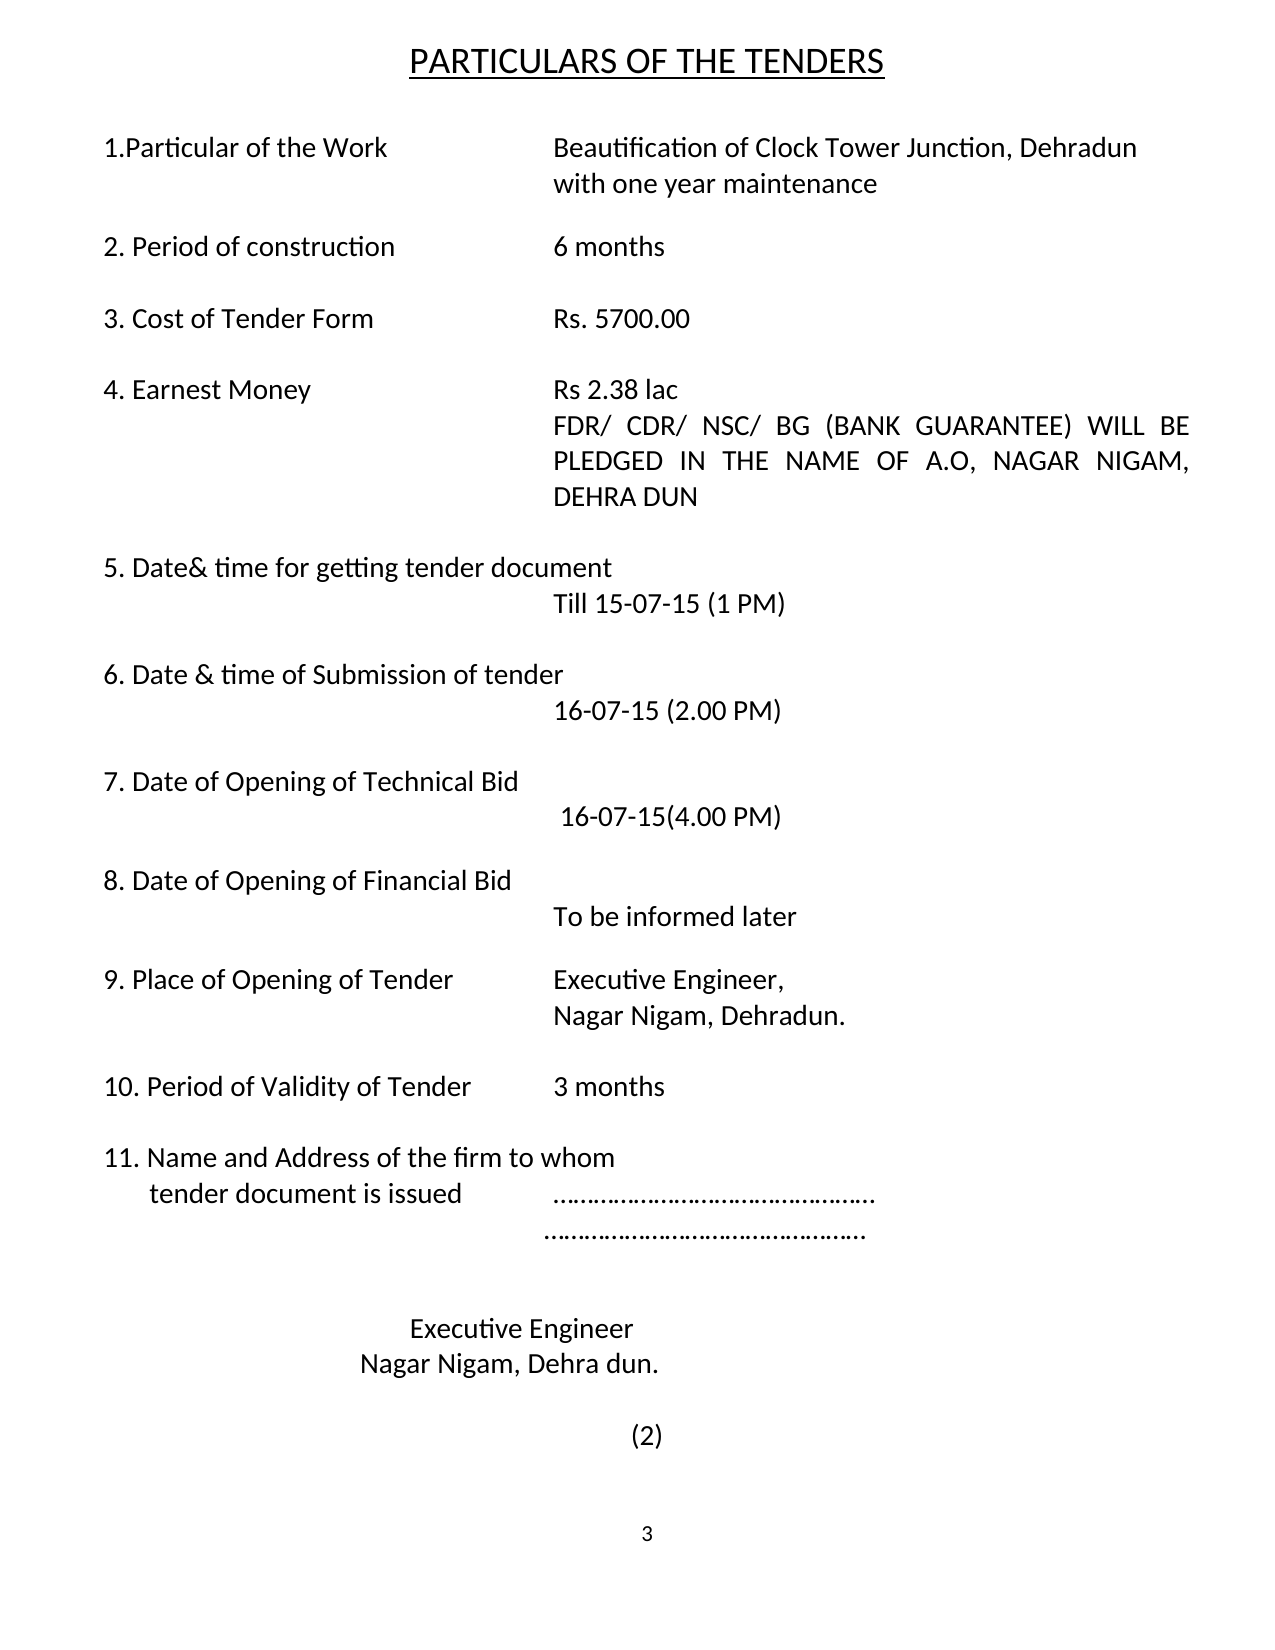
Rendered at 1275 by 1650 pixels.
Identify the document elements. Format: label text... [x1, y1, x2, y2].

text To be informed later [103, 898, 1191, 933]
text 10. Period of Validity of Tender 3 months [103, 1068, 1191, 1104]
text 11. Name and Address of the firm to whom [103, 1139, 1191, 1175]
text 5. Date& time for getting tender document [103, 549, 1191, 585]
text 6. Date & time of Submission of tender [103, 656, 1191, 692]
text 16-07-15(4.00 PM) [103, 798, 1191, 834]
text (2) [103, 1417, 1191, 1452]
text 16-07-15 (2.00 PM) [103, 692, 1191, 727]
text Nagar Nigam, Dehradun. [478, 997, 1191, 1033]
text 2. Period of construction 6 months [103, 228, 1191, 264]
text 3. Cost of Tender Form Rs. 5700.00 [103, 300, 1191, 335]
text 9. Place of Opening of Tender Executive Engineer, [103, 961, 1191, 997]
text Executive Engineer [403, 1310, 1191, 1346]
text tender document is issued ………………………………………… [103, 1175, 1191, 1211]
text PARTICULARS OF THE TENDERS [103, 37, 1191, 83]
text 8. Date of Opening of Financial Bid [103, 862, 1191, 898]
text 7. Date of Opening of Technical Bid [103, 763, 1191, 798]
text Nagar Nigam, Dehra dun. [103, 1346, 1191, 1381]
text FDR/ CDR/ NSC/ BG (BANK GUARANTEE) WILL BE PLEDGED IN THE NAME OF A.O, NAGAR NIGAM, DEHRA DUN [478, 407, 1191, 513]
text ………………………………………… [103, 1211, 1191, 1246]
text 4. Earnest Money Rs 2.38 lac [103, 371, 1191, 407]
text Till 15-07-15 (1 PM) [553, 585, 1191, 620]
text 1.Particular of the Work Beautification of Clock Tower Junction, Dehradun with one year maintenance [103, 129, 1191, 200]
